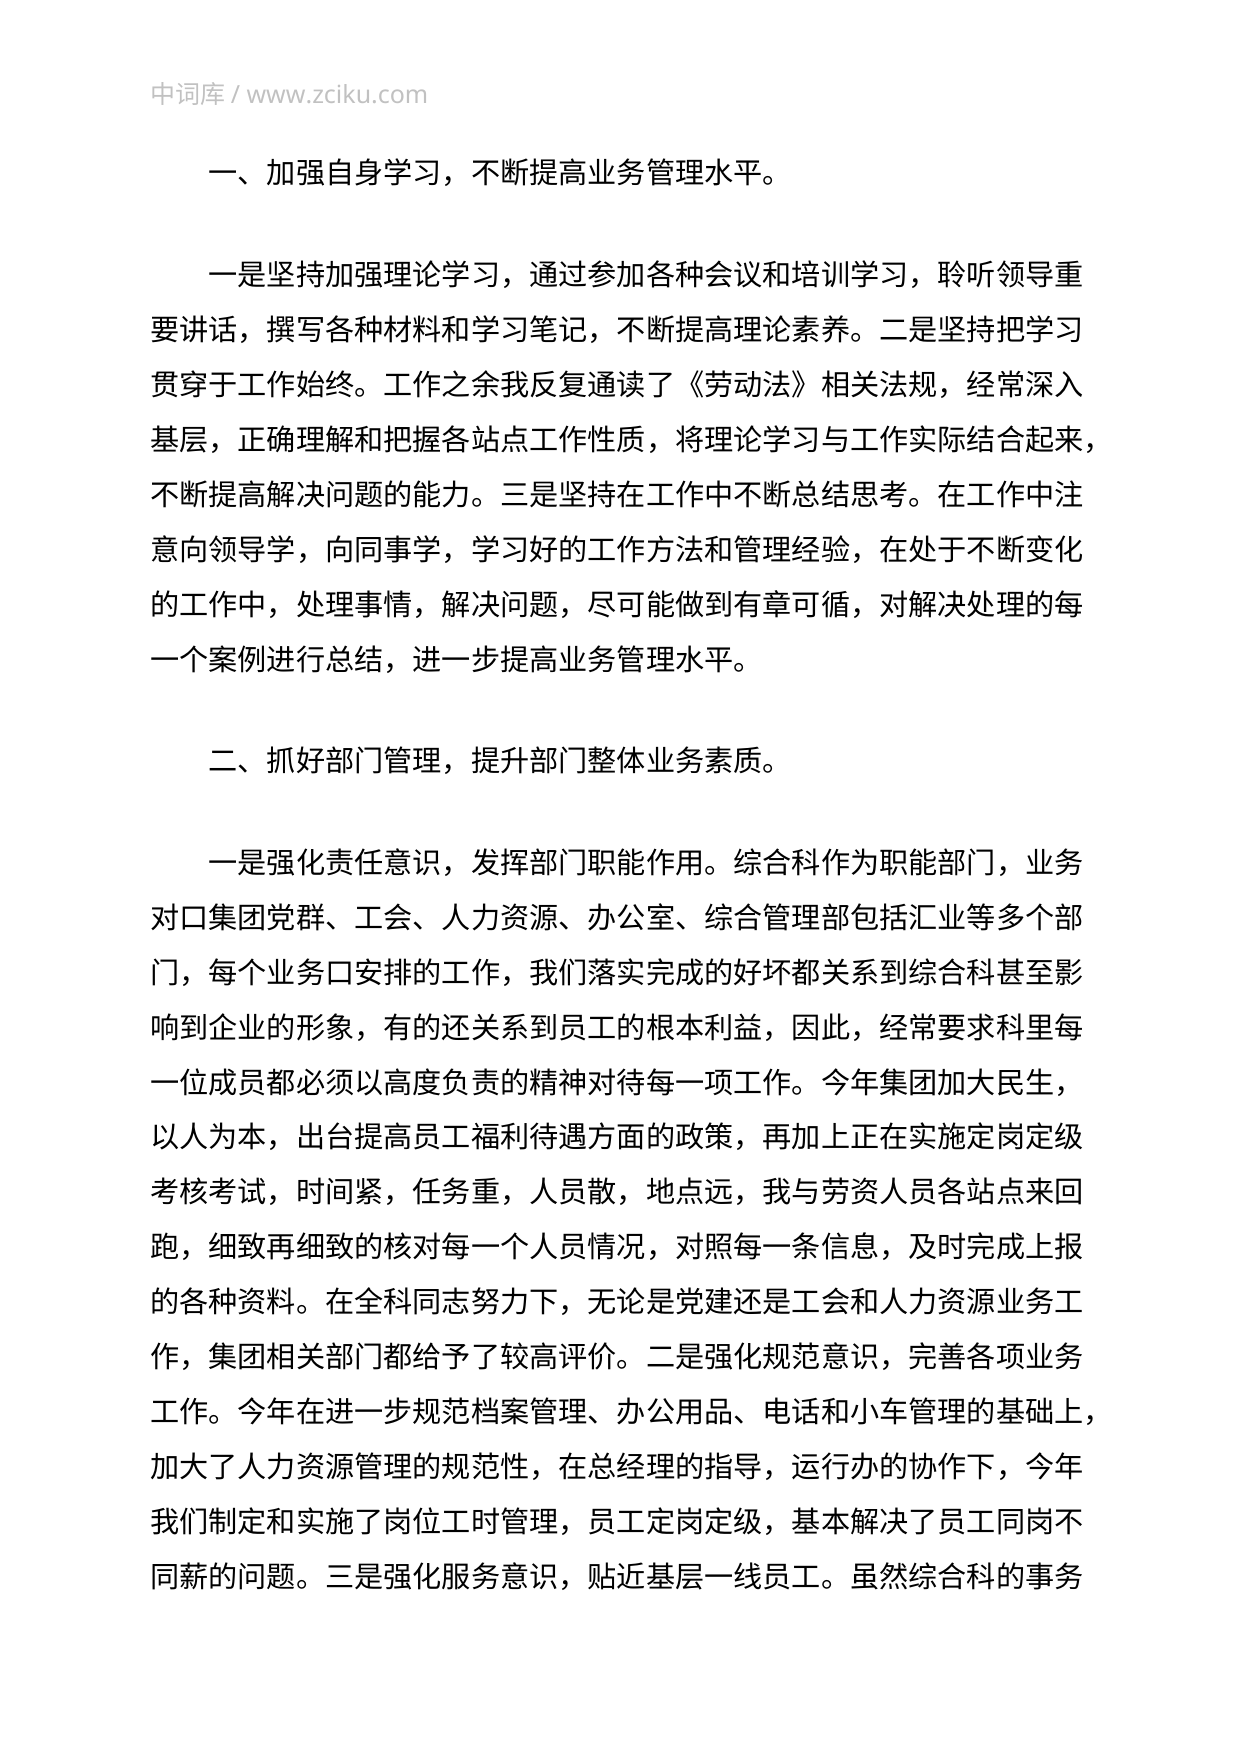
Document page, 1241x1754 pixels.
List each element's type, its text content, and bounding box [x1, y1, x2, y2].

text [150, 839, 1090, 1596]
text 二、抓好部门管理，提升部门整体业务素质。 [150, 738, 1090, 780]
text 一、加强自身学习，不断提高业务管理水平。 [150, 150, 1090, 192]
text 一是坚持加强理论学习，通过参加各种会议和培训学习，聆听领导重要讲话，撰写各种材料和学习笔记，不断提高理论素养。二是坚持把学习贯穿于工作始终。工作之余我反复通读了《劳动法》相关法规，经常深入基层，正确理解和把握各站点工作性质，将理论学习与工作实际结合起来，不断提高解决问题的能力。三是坚持在工作中不断总结思考。在工作中注意向领导学，向同事学，学习好的工作方法和管理经验，在处于不断变化的工作中，处理事情，解决问题，尽可能做到有章可循，对解决处理的每一个案例进行总结，进一步提高业务管理水平。 [150, 252, 1090, 678]
